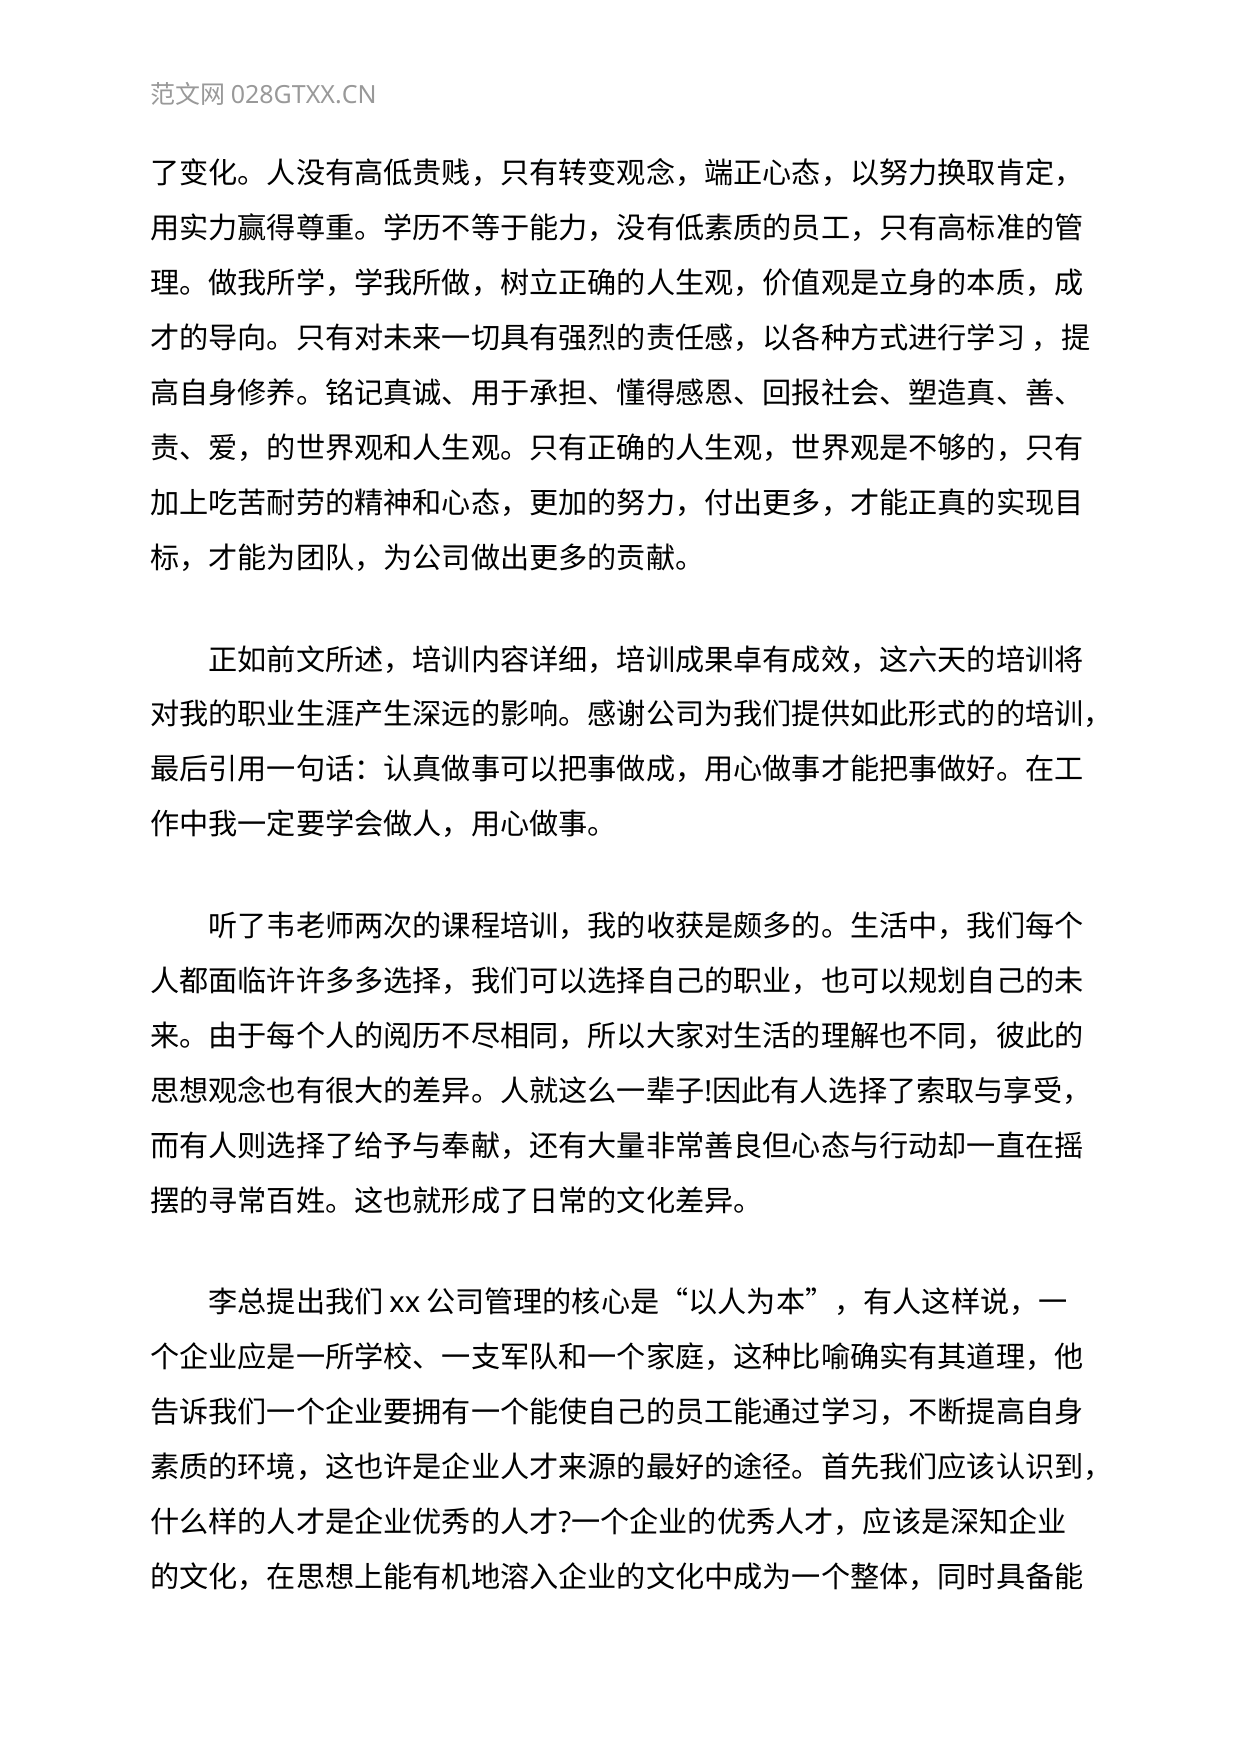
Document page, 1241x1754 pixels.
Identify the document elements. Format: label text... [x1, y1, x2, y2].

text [150, 1279, 1090, 1596]
text 听了韦老师两次的课程培训，我的收获是颇多的。生活中，我们每个人都面临许许多多选择，我们可以选择自己的职业，也可以规划自己的未来。由于每个人的阅历不尽相同，所以大家对生活的理解也不同，彼此的思想观念也有很大的差异。人就这么一辈子!因此有人选择了索取与享受，而有人则选择了给予与奉献，还有大量非常善良但心态与行动却一直在摇摆的寻常百姓。这也就形成了日常的文化差异。 [150, 902, 1090, 1219]
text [150, 150, 1090, 577]
text 正如前文所述，培训内容详细，培训成果卓有成效，这六天的培训将对我的职业生涯产生深远的影响。感谢公司为我们提供如此形式的的培训，最后引用一句话：认真做事可以把事做成，用心做事才能把事做好。在工作中我一定要学会做人，用心做事。 [150, 636, 1090, 843]
